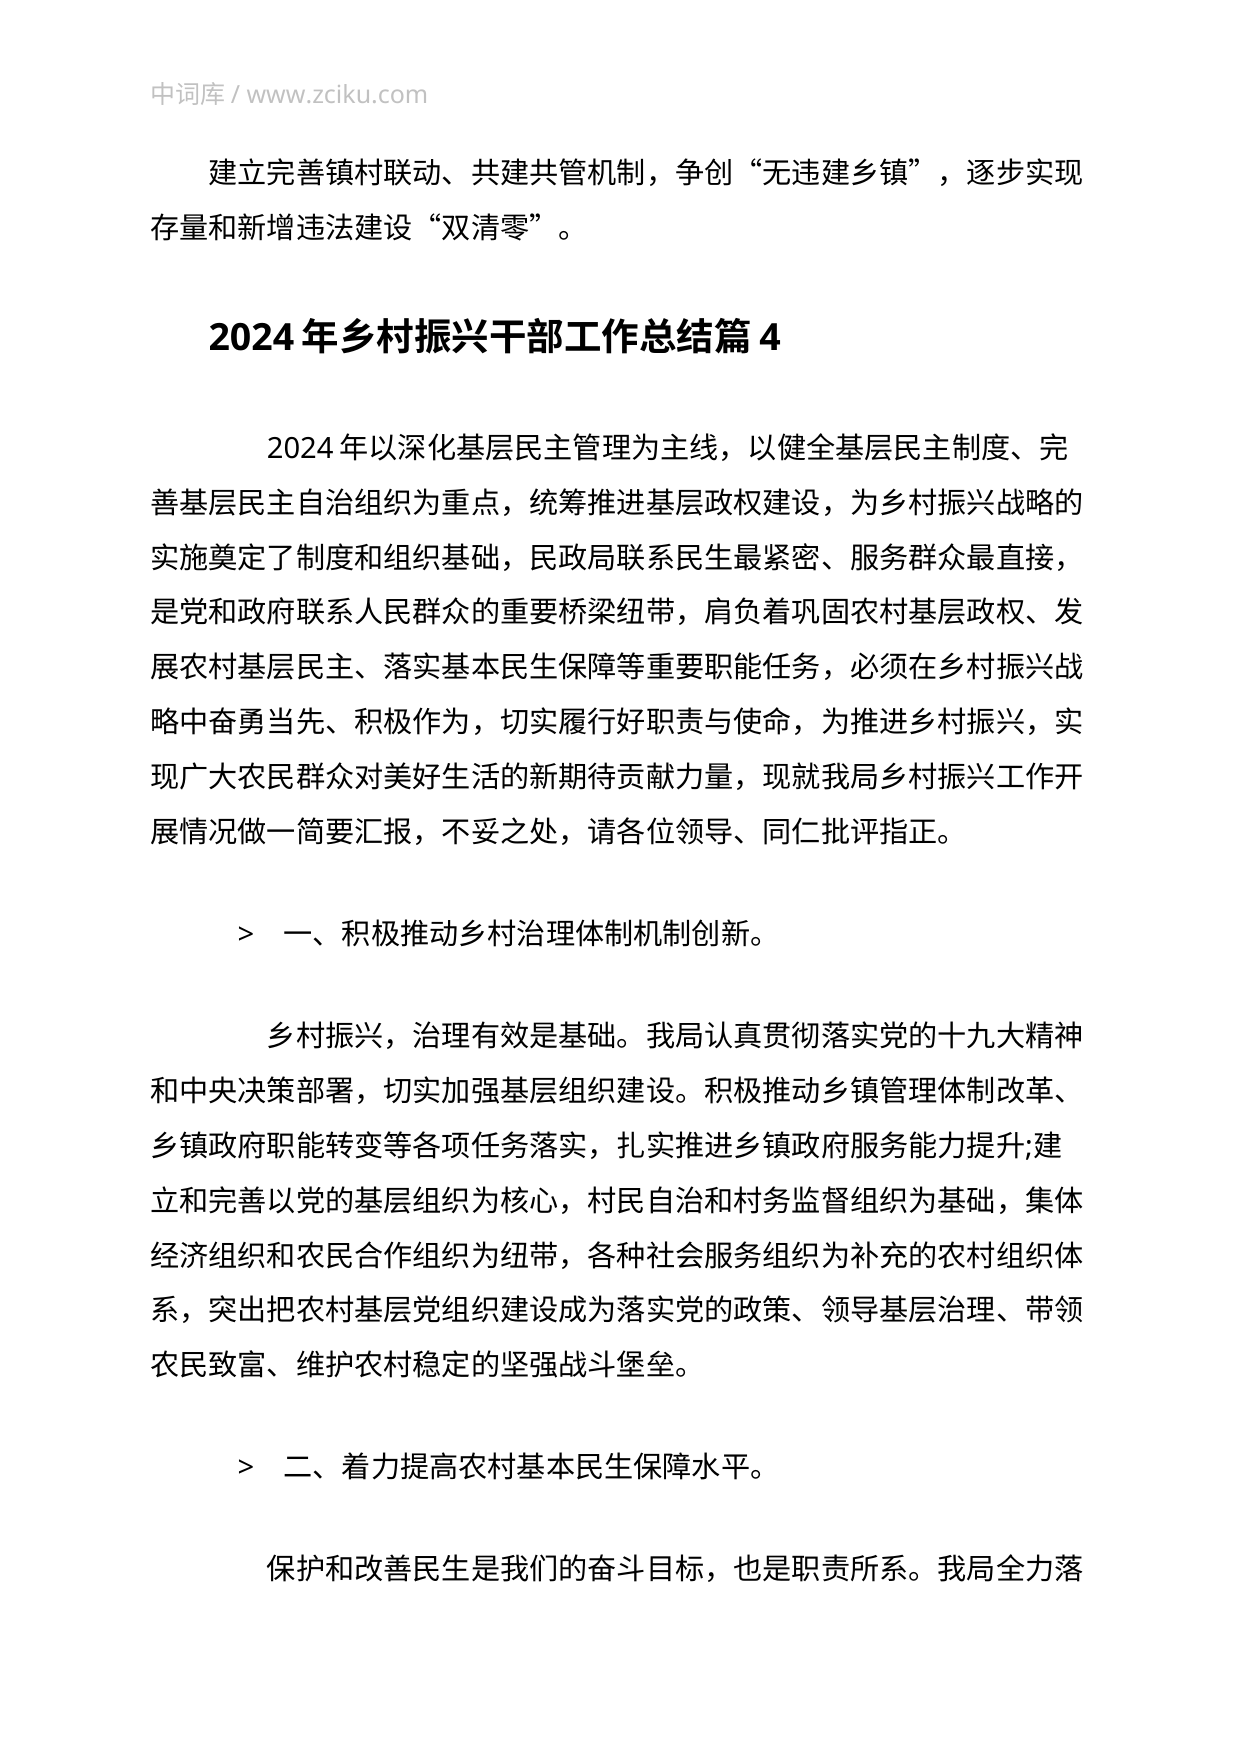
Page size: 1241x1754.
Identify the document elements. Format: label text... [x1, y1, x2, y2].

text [150, 1546, 1090, 1588]
text > 二、着力提高农村基本民生保障水平。 [150, 1444, 1090, 1486]
text 2024年以深化基层民主管理为主线，以健全基层民主制度、完善基层民主自治组织为重点，统筹推进基层政权建设，为乡村振兴战略的实施奠定了制度和组织基础，民政局联系民生最紧密、服务群众最直接，是党和政府联系人民群众的重要桥梁纽带，肩负着巩固农村基层政权、发展农村基层民主、落实基本民生保障等重要职能任务，必须在乡村振兴战略中奋勇当先、积极作为，切实履行好职责与使命，为推进乡村振兴，实现广大农民群众对美好生活的新期待贡献力量，现就我局乡村振兴工作开展情况做一简要汇报，不妥之处，请各位领导、同仁批评指正。 [150, 424, 1090, 851]
text 2024年乡村振兴干部工作总结篇4 [150, 307, 1090, 361]
text > 一、积极推动乡村治理体制机制创新。 [150, 910, 1090, 953]
text 建立完善镇村联动、共建共管机制，争创“无违建乡镇”，逐步实现存量和新增违法建设“双清零”。 [150, 150, 1090, 247]
text 乡村振兴，治理有效是基础。我局认真贯彻落实党的十九大精神和中央决策部署，切实加强基层组织建设。积极推动乡镇管理体制改革、乡镇政府职能转变等各项任务落实，扎实推进乡镇政府服务能力提升;建立和完善以党的基层组织为核心，村民自治和村务监督组织为基础，集体经济组织和农民合作组织为纽带，各种社会服务组织为补充的农村组织体系，突出把农村基层党组织建设成为落实党的政策、领导基层治理、带领农民致富、维护农村稳定的坚强战斗堡垒。 [150, 1012, 1090, 1384]
